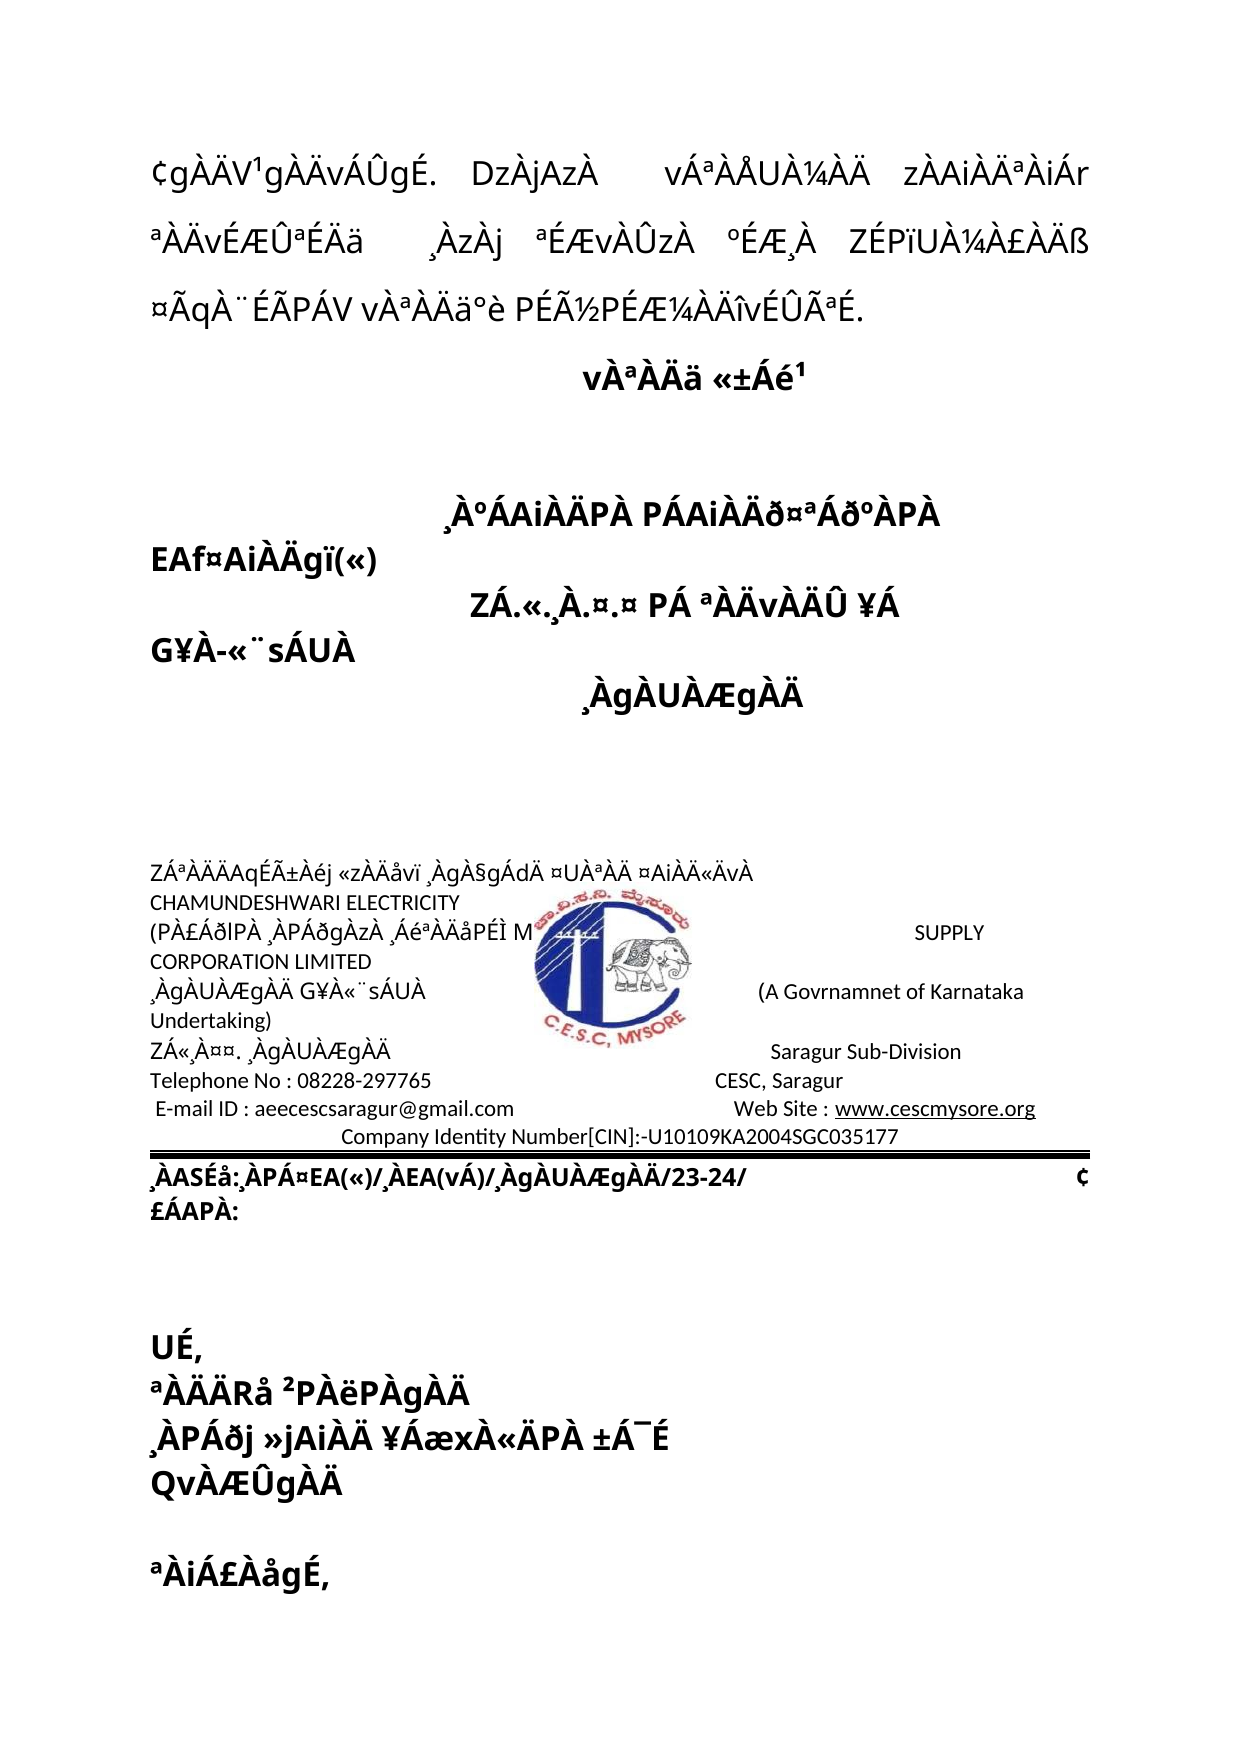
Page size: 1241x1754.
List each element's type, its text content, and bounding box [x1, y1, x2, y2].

text ZÁ«¸À¤¤. ¸ÀgÀUÀÆgÀÄ Saragur Sub-Division [150, 1034, 1090, 1066]
picture [534, 882, 693, 1049]
text Company Identity Number[CIN]:-U10109KA2004SGC035177 [150, 1122, 1090, 1150]
text ¸ÀgÀUÀÆgÀÄ [150, 672, 1090, 718]
text ¸ÀPÁðj »jAiÀÄ ¥ÁæxÀ«ÄPÀ ±Á¯É [150, 1415, 1090, 1460]
text E-mail ID : aeecescsaragur@gmail.com Web Site : www.cescmysore.org [150, 1094, 1090, 1122]
text ZÁªÀÄÄAqÉÃ±Àéj «zÀÄåvï ¸ÀgÀ§gÁdÄ ¤UÀªÀÄ ¤AiÀÄ«ÄvÀ CHAMUNDESHWARI ELECTRICITY [150, 857, 1090, 916]
text QvÀÆÛgÀÄ [150, 1460, 1090, 1506]
text ªÀÄÄRå ²PÀëPÀgÀÄ [150, 1369, 1090, 1415]
text UÉ, [150, 1324, 1090, 1369]
text ªÀiÁ£ÀågÉ, [150, 1551, 1090, 1596]
text vÀªÀÄä «±Áé¹ [150, 354, 1090, 400]
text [150, 150, 1090, 332]
text ¸ÀgÀUÀÆgÀÄ G¥À«¨sÁUÀ (A Govrnamnet of Karnataka Undertaking) [693, 975, 1090, 1034]
text (PÀ£ÁðlPÀ ¸ÀPÁðgÀzÀ ¸ÁéªÀÄåPÉÌ M¼À¥ÀnÖzÉ) SUPPLY CORPORATION LIMITED [150, 916, 534, 975]
text ZÁ.«.¸À.¤.¤ PÁ ªÀÄvÀÄÛ ¥Á G¥À-«¨sÁUÀ [150, 581, 1090, 672]
text ¸ÀASÉå:¸ÀPÁ¤EA(«)/¸ÀEA(vÁ)/¸ÀgÀUÀÆgÀÄ/23-24/ ¢£ÁAPÀ: [150, 1159, 1090, 1227]
text ¸ÀºÁAiÀÄPÀ PÁAiÀÄð¤ªÁðºÀPÀ EAf¤AiÀÄgï(«) [150, 491, 1090, 581]
text ¸ÀgÀUÀÆgÀÄ G¥À«¨sÁUÀ (A Govrnamnet of Karnataka Undertaking) [150, 975, 534, 1034]
text Telephone No : 08228-297765 CESC, Saragur [150, 1066, 1090, 1094]
text (PÀ£ÁðlPÀ ¸ÀPÁðgÀzÀ ¸ÁéªÀÄåPÉÌ M¼À¥ÀnÖzÉ) SUPPLY CORPORATION LIMITED [693, 916, 1090, 975]
